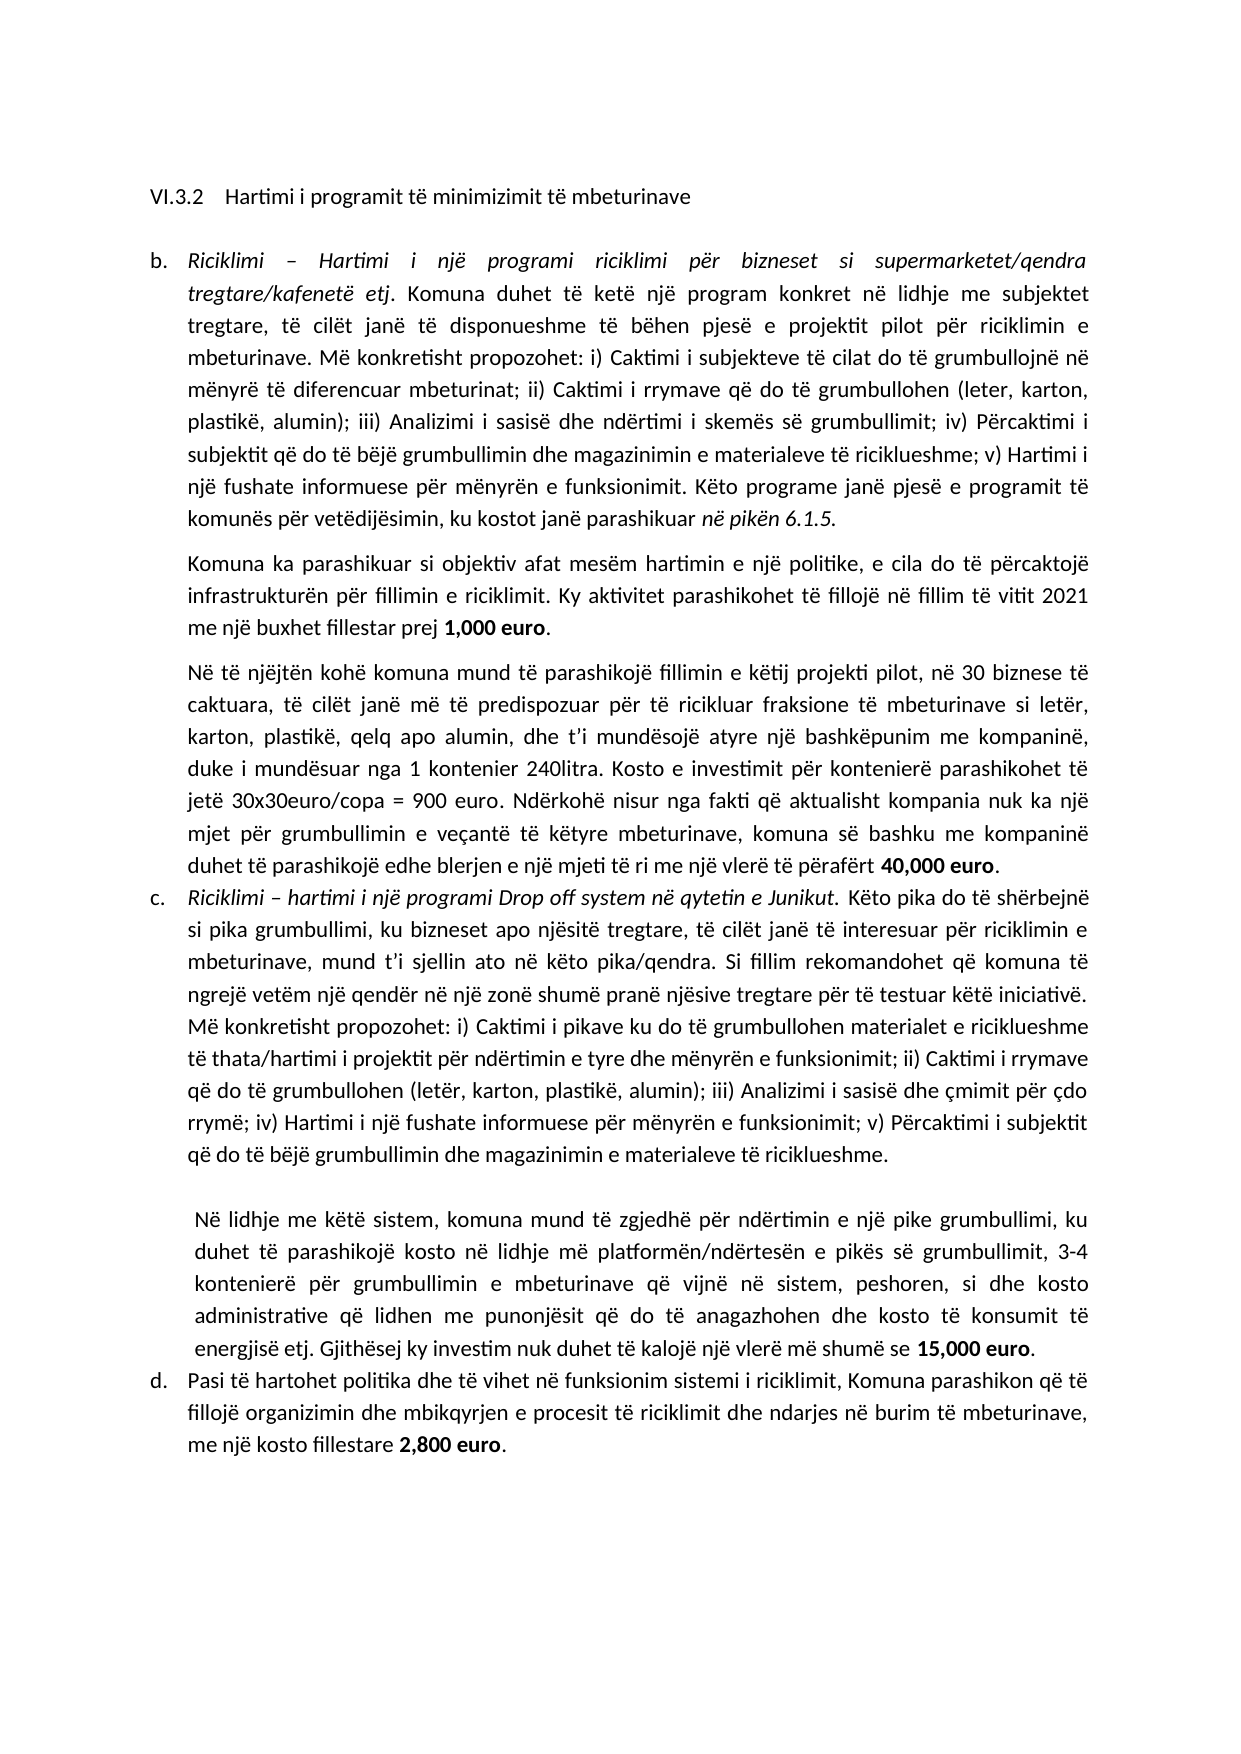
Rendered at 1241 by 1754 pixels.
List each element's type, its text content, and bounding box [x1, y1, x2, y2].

list Pasi të hartohet politika dhe të vihet në funksionim sistemi i riciklimit, Komuna parashikon që të fillojë organizimin dhe mbikqyrjen e procesit të riciklimit dhe ndarjes në burim të mbeturinave, me një kosto fillestare 2,800 euro. [150, 1366, 1090, 1458]
list Hartimi i programit të minimizimit të mbeturinave [150, 182, 1090, 210]
list Në lidhje me këtë sistem, komuna mund të zgjedhë për ndërtimin e një pike grumbullimi, ku duhet të parashikojë kosto në lidhje më platformën/ndërtesën e pikës së grumbullimit, 3-4 kontenierë për grumbullimin e mbeturinave që vijnë në sistem, peshoren, si dhe kosto administrative që lidhen me punonjësit që do të anagazhohen dhe kosto të konsumit të energjisë etj. Gjithësej ky investim nuk duhet të kalojë një vlerë më shumë se 15,000 euro. [194, 1205, 1090, 1362]
list Në të njëjtën kohë komuna mund të parashikojë fillimin e këtij projekti pilot, në 30 biznese të caktuara, të cilët janë më të predispozuar për të ricikluar fraksione të mbeturinave si letër, karton, plastikë, qelq apo alumin, dhe t’i mundësojë atyre një bashkëpunim me kompaninë, duke i mundësuar nga 1 kontenier 240litra. Kosto e investimit për kontenierë parashikohet të jetë 30x30euro/copa = 900 euro. Ndërkohë nisur nga fakti që aktualisht kompania nuk ka një mjet për grumbullimin e veçantë të këtyre mbeturinave, komuna së bashku me kompaninë duhet të parashikojë edhe blerjen e një mjeti të ri me një vlerë të përafërt 40,000 euro. [187, 658, 1090, 879]
list Riciklimi – hartimi i një programi Drop off system në qytetin e Junikut. Këto pika do të shërbejnë si pika grumbullimi, ku bizneset apo njësitë tregtare, të cilët janë të interesuar për riciklimin e mbeturinave, mund t’i sjellin ato në këto pika/qendra. Si fillim rekomandohet që komuna të ngrejë vetëm një qendër në një zonë shumë pranë njësive tregtare për të testuar këtë iniciativë. Më konkretisht propozohet: i) Caktimi i pikave ku do të grumbullohen materialet e riciklueshme të thata/hartimi i projektit për ndërtimin e tyre dhe mënyrën e funksionimit; ii) Caktimi i rrymave që do të grumbullohen (letër, karton, plastikë, alumin); iii) Analizimi i sasisë dhe çmimit për çdo rrymë; iv) Hartimi i një fushate informuese për mënyrën e funksionimit; v) Përcaktimi i subjektit që do të bëjë grumbullimin dhe magazinimin e materialeve të riciklueshme. [150, 883, 1090, 1169]
list Komuna ka parashikuar si objektiv afat mesëm hartimin e një politike, e cila do të përcaktojë infrastrukturën për fillimin e riciklimit. Ky aktivitet parashikohet të fillojë në fillim të vitit 2021 me një buxhet fillestar prej 1,000 euro. [187, 549, 1090, 641]
list Riciklimi – Hartimi i një programi riciklimi për bizneset si supermarketet/qendra tregtare/kafenetë etj. Komuna duhet të ketë një program konkret në lidhje me subjektet tregtare, të cilët janë të disponueshme të bëhen pjesë e projektit pilot për riciklimin e mbeturinave. Më konkretisht propozohet: i) Caktimi i subjekteve të cilat do të grumbullojnë në mënyrë të diferencuar mbeturinat; ii) Caktimi i rrymave që do të grumbullohen (leter, karton, plastikë, alumin); iii) Analizimi i sasisë dhe ndërtimi i skemës së grumbullimit; iv) Përcaktimi i subjektit që do të bëjë grumbullimin dhe magazinimin e materialeve të riciklueshme; v) Hartimi i një fushate informuese për mënyrën e funksionimit. Këto programe janë pjesë e programit të komunës për vetëdijësimin, ku kostot janë parashikuar në pikën 6.1.5. [150, 247, 1090, 532]
